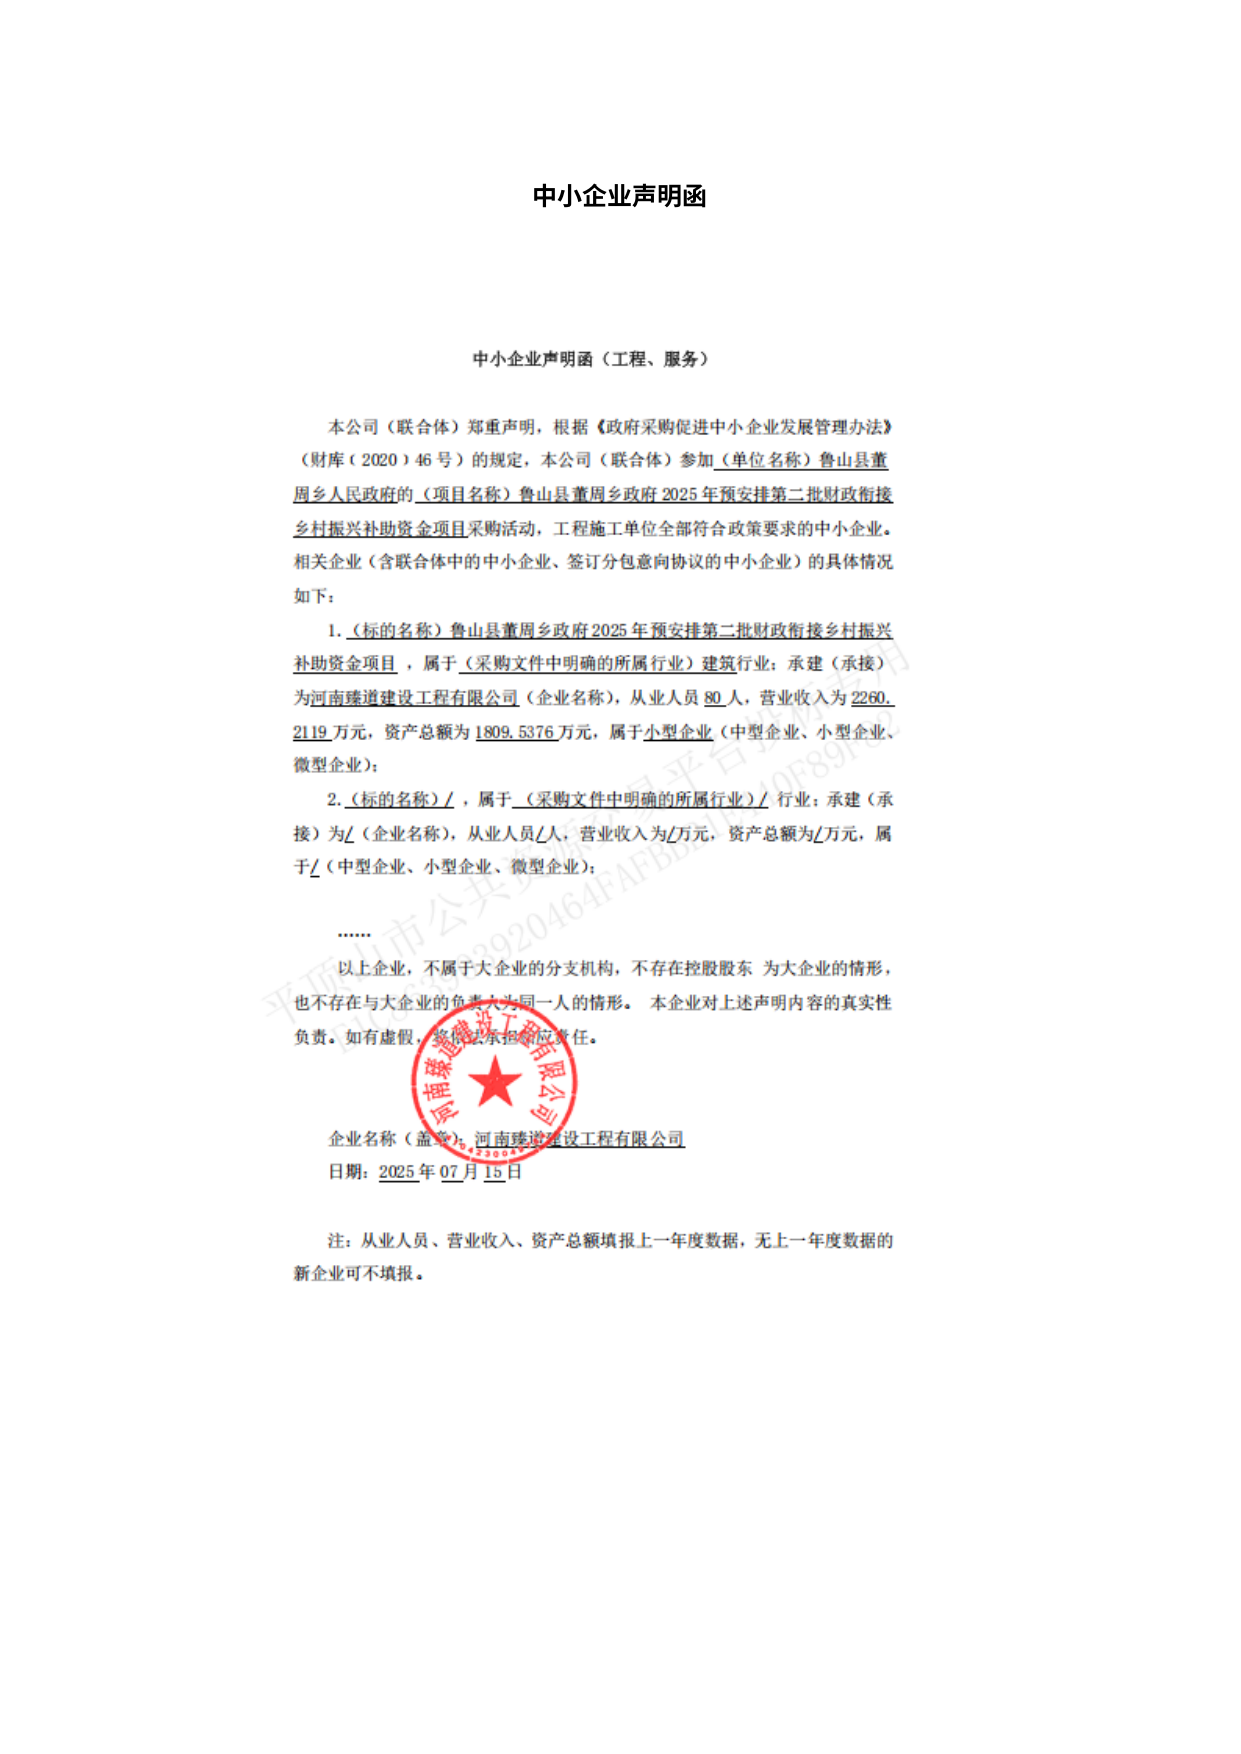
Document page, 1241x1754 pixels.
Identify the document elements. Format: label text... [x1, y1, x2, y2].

picture [187, 292, 1022, 1372]
text 中小企业声明函 [187, 162, 1053, 227]
